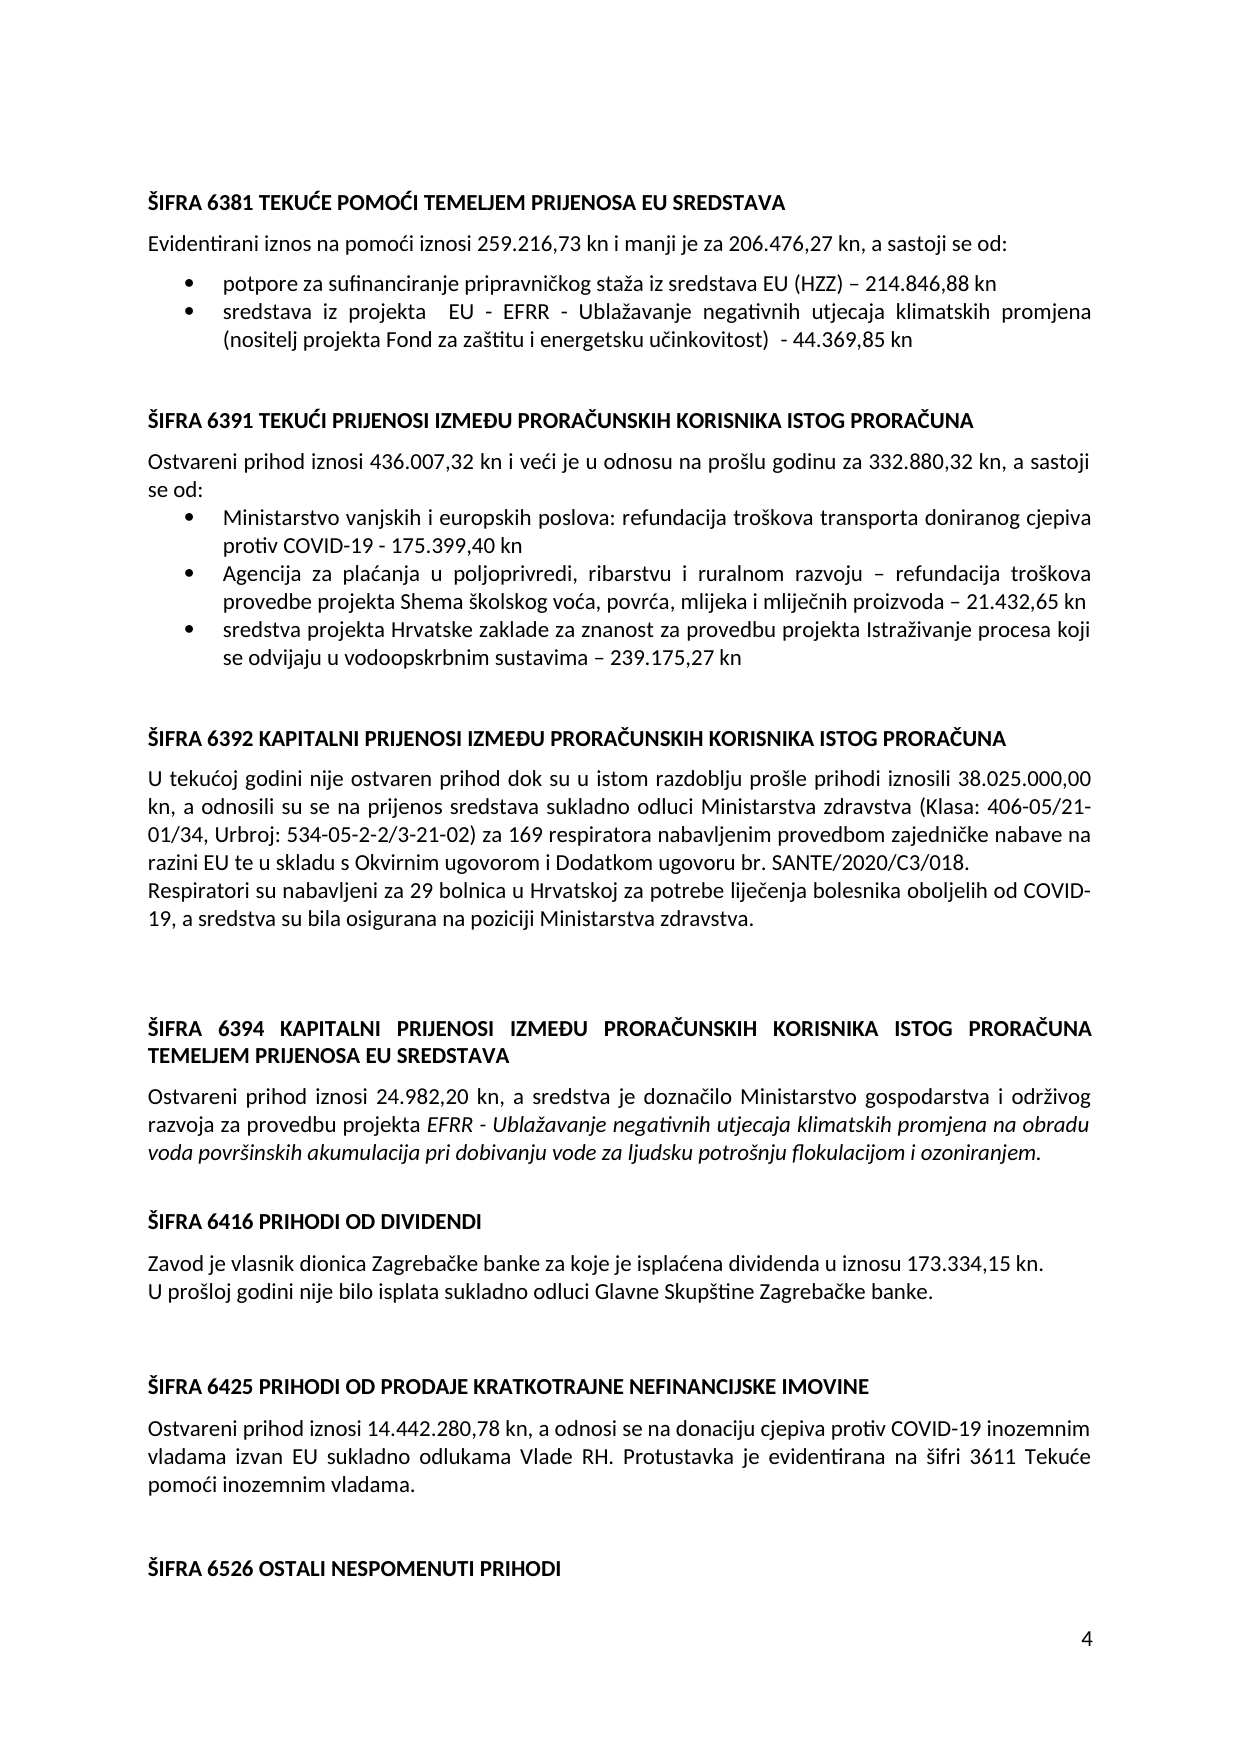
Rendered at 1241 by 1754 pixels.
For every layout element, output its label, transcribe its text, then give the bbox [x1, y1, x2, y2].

text ŠIFRA 6394 KAPITALNI PRIJENOSI IZMEĐU PRORAČUNSKIH KORISNIKA ISTOG PRORAČUNA TEMELJEM PRIJENOSA EU SREDSTAVA [148, 1014, 1093, 1070]
text Ostvareni prihod iznosi 14.442.280,78 kn, a odnosi se na donaciju cjepiva protiv COVID-19 inozemnim vladama izvan EU sukladno odlukama Vlade RH. Protustavka je evidentirana na šifri 3611 Tekuće pomoći inozemnim vladama. [148, 1414, 1093, 1498]
text ŠIFRA 6391 TEKUĆI PRIJENOSI IZMEĐU PRORAČUNSKIH KORISNIKA ISTOG PRORAČUNA [148, 406, 1093, 434]
text ŠIFRA 6425 PRIHODI OD PRODAJE KRATKOTRAJNE NEFINANCIJSKE IMOVINE [148, 1372, 1093, 1400]
text ŠIFRA 6392 KAPITALNI PRIJENOSI IZMEĐU PRORAČUNSKIH KORISNIKA ISTOG PRORAČUNA [148, 724, 1093, 752]
text U tekućoj godini nije ostvaren prihod dok su u istom razdoblju prošle prihodi iznosili 38.025.000,00 kn, a odnosili su se na prijenos sredstava sukladno odluci Ministarstva zdravstva (Klasa: 406-05/21-01/34, Urbroj: 534-05-2-2/3-21-02) za 169 respiratora nabavljenim provedbom zajedničke nabave na razini EU te u skladu s Okvirnim ugovorom i Dodatkom ugovoru br. SANTE/2020/C3/018. [148, 764, 1093, 877]
text Ostvareni prihod iznosi 436.007,32 kn i veći je u odnosu na prošlu godinu za 332.880,32 kn, a sastoji se od: [148, 447, 1093, 503]
text Evidentirani iznos na pomoći iznosi 259.216,73 kn i manji je za 206.476,27 kn, a sastoji se od: [148, 229, 1093, 257]
list Ministarstvo vanjskih i europskih poslova: refundacija troškova transporta doniranog cjepiva protiv COVID-19 - 175.399,40 kn [185, 503, 1093, 559]
list potpore za sufinanciranje pripravničkog staža iz sredstava EU (HZZ) – 214.846,88 kn [185, 269, 1093, 297]
text U prošloj godini nije bilo isplata sukladno odluci Glavne Skupštine Zagrebačke banke. [148, 1277, 1093, 1305]
text ŠIFRA 6381 TEKUĆE POMOĆI TEMELJEM PRIJENOSA EU SREDSTAVA [148, 188, 1093, 216]
text Zavod je vlasnik dionica Zagrebačke banke za koje je isplaćena dividenda u iznosu 173.334,15 kn. [148, 1249, 1093, 1277]
list sredstva projekta Hrvatske zaklade za znanost za provedbu projekta Istraživanje procesa koji se odvijaju u vodoopskrbnim sustavima – 239.175,27 kn [185, 615, 1093, 671]
text Ostvareni prihod iznosi 24.982,20 kn, a sredstva je doznačilo Ministarstvo gospodarstva i održivog razvoja za provedbu projekta EFRR - Ublažavanje negativnih utjecaja klimatskih promjena na obradu voda površinskih akumulacija pri dobivanju vode za ljudsku potrošnju flokulacijom i ozoniranjem. [148, 1082, 1093, 1166]
text ŠIFRA 6416 PRIHODI OD DIVIDENDI [148, 1207, 1093, 1235]
text ŠIFRA 6526 OSTALI NESPOMENUTI PRIHODI [148, 1554, 1093, 1582]
text Respiratori su nabavljeni za 29 bolnica u Hrvatskoj za potrebe liječenja bolesnika oboljelih od COVID-19, a sredstva su bila osigurana na poziciji Ministarstva zdravstva. [148, 877, 1093, 933]
list Agencija za plaćanja u poljoprivredi, ribarstvu i ruralnom razvoju – refundacija troškova provedbe projekta Shema školskog voća, povrća, mlijeka i mliječnih proizvoda – 21.432,65 kn [185, 559, 1093, 615]
list sredstava iz projekta EU - EFRR - Ublažavanje negativnih utjecaja klimatskih promjena (nositelj projekta Fond za zaštitu i energetsku učinkovitost) - 44.369,85 kn [185, 297, 1093, 353]
